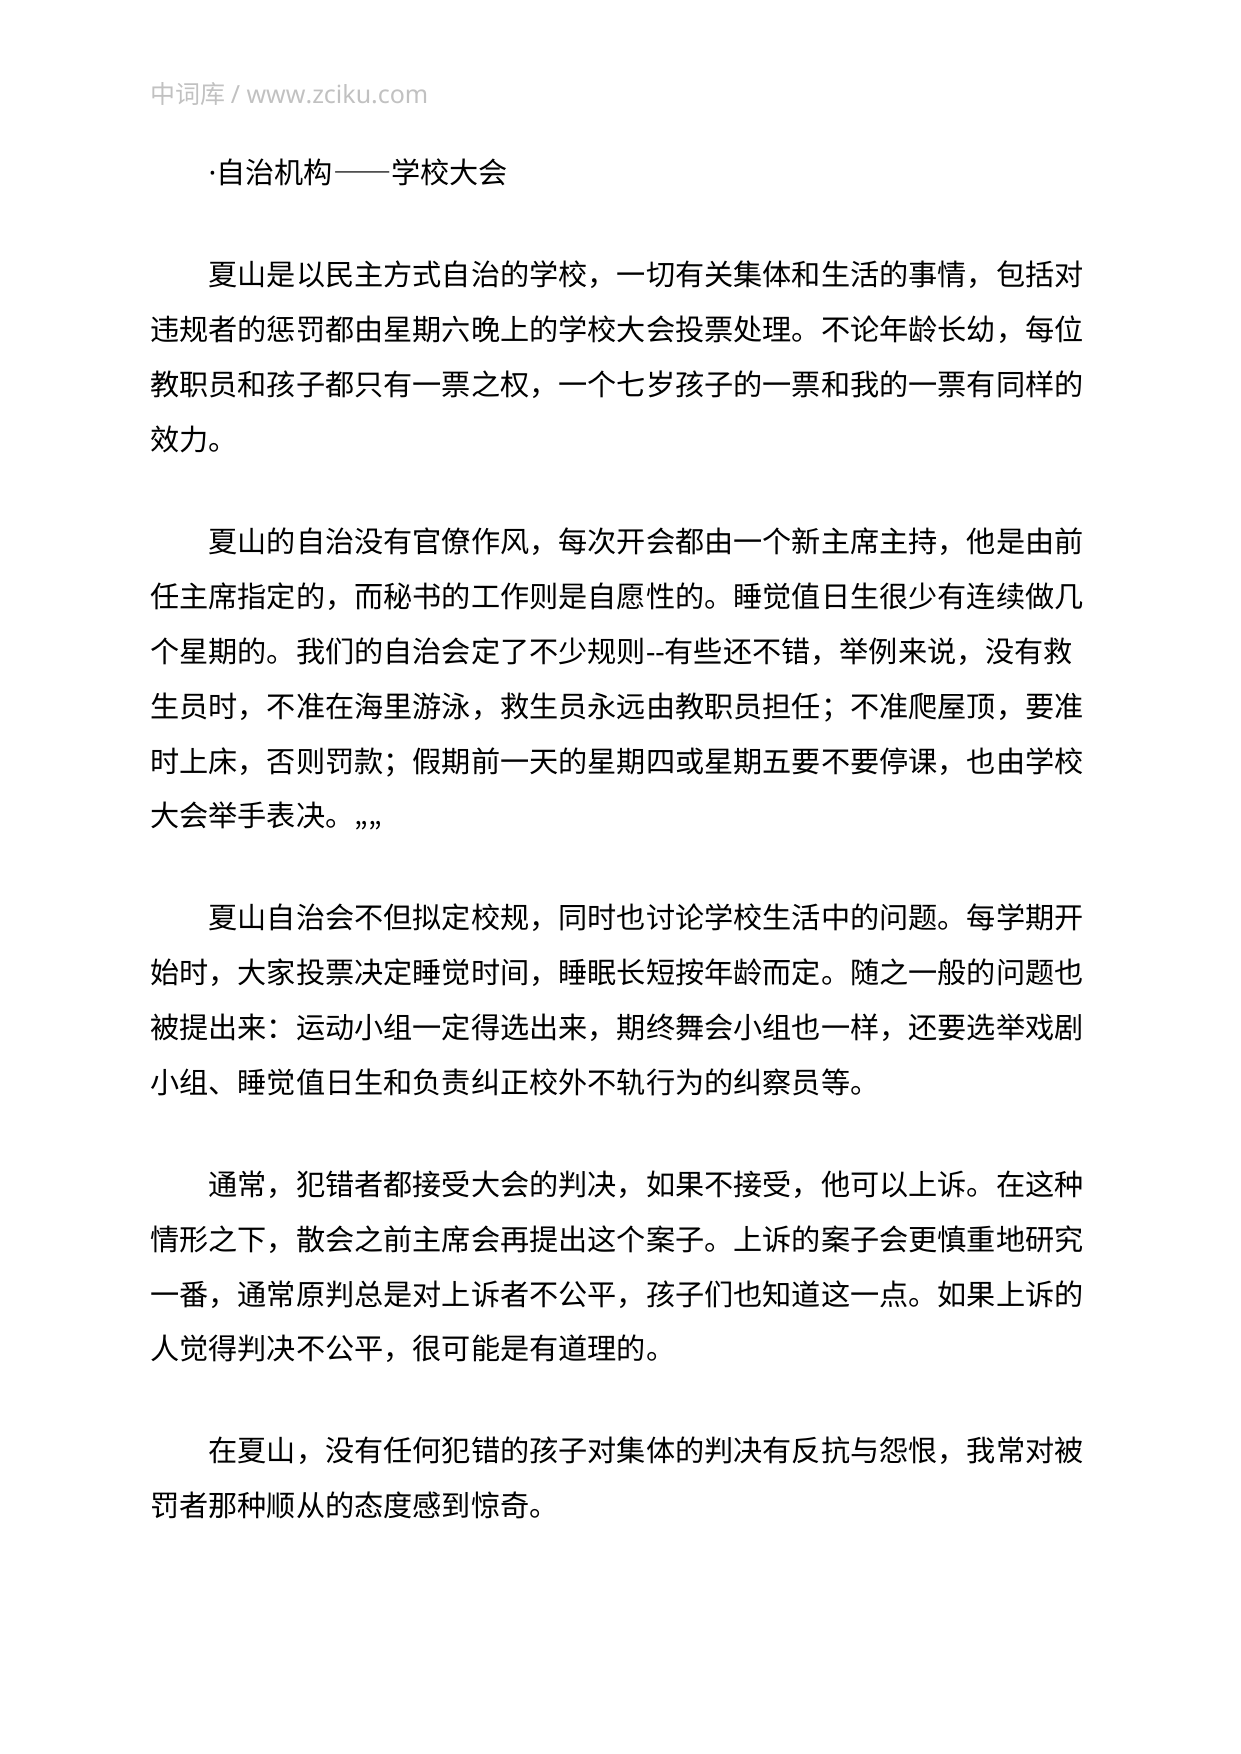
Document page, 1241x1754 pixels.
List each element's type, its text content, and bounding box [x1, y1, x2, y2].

text 夏山的自治没有官僚作风，每次开会都由一个新主席主持，他是由前任主席指定的，而秘书的工作则是自愿性的。睡觉值日生很少有连续做几个星期的。我们的自治会定了不少规则--有些还不错，举例来说，没有救生员时，不准在海里游泳，救生员永远由教职员担任；不准爬屋顶，要准时上床，否则罚款；假期前一天的星期四或星期五要不要停课，也由学校大会举手表决。„„ [150, 518, 1090, 835]
text 在夏山，没有任何犯错的孩子对集体的判决有反抗与怨恨，我常对被罚者那种顺从的态度感到惊奇。 [150, 1428, 1090, 1525]
text 通常，犯错者都接受大会的判决，如果不接受，他可以上诉。在这种情形之下，散会之前主席会再提出这个案子。上诉的案子会更慎重地研究一番，通常原判总是对上诉者不公平，孩子们也知道这一点。如果上诉的人觉得判决不公平，很可能是有道理的。 [150, 1161, 1090, 1368]
text 夏山是以民主方式自治的学校，一切有关集体和生活的事情，包括对违规者的惩罚都由星期六晚上的学校大会投票处理。不论年龄长幼，每位教职员和孩子都只有一票之权，一个七岁孩子的一票和我的一票有同样的效力。 [150, 252, 1090, 459]
text 夏山自治会不但拟定校规，同时也讨论学校生活中的问题。每学期开始时，大家投票决定睡觉时间，睡眠长短按年龄而定。随之一般的问题也被提出来：运动小组一定得选出来，期终舞会小组也一样，还要选举戏剧小组、睡觉值日生和负责纠正校外不轨行为的纠察员等。 [150, 895, 1090, 1102]
text ·自治机构——学校大会 [150, 150, 1090, 192]
